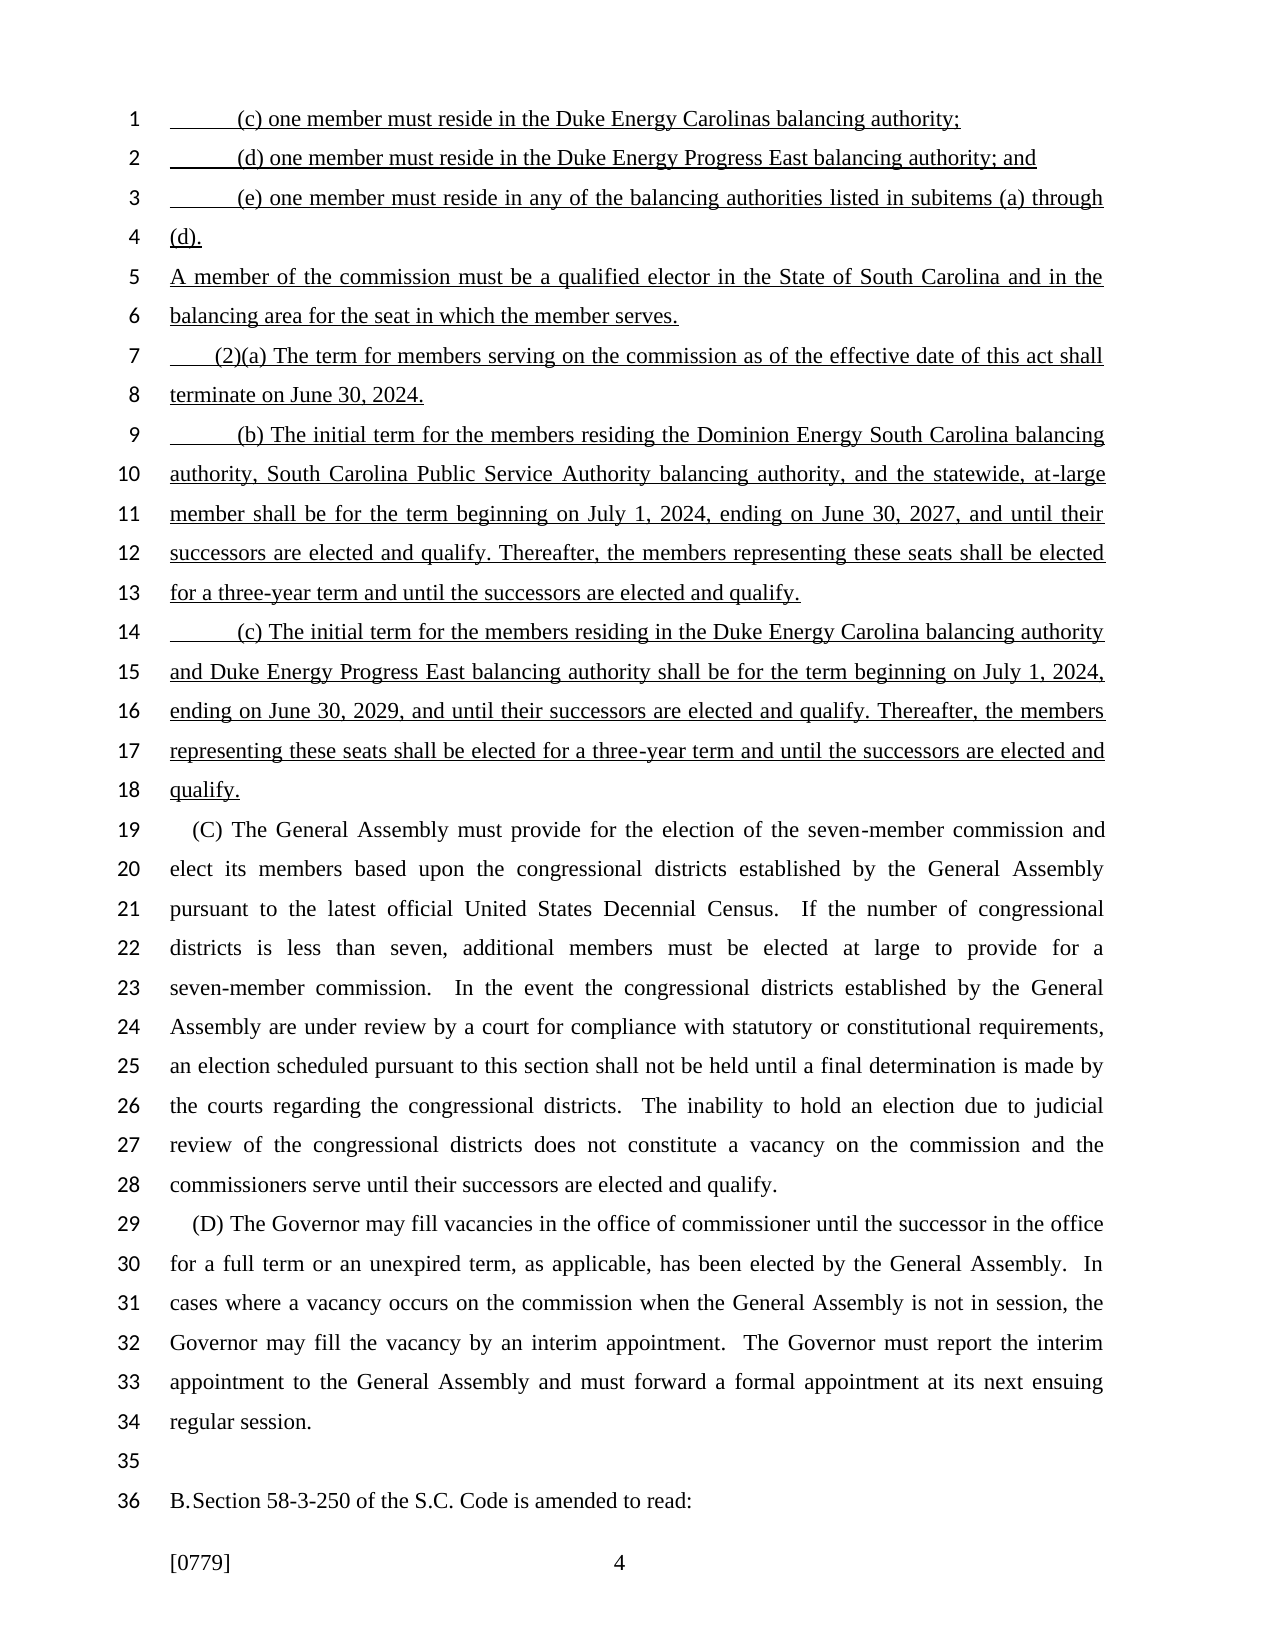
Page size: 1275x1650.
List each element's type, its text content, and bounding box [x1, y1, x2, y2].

text (D) The Governor may fill vacancies in the office of commissioner until the successor in the office for a full term or an unexpired term, as applicable, has been elected by the General Assembly. In cases where a vacancy occurs on the commission when the General Assembly is not in session, the Governor may fill the vacancy by an interim appointment. The Governor must report the interim appointment to the General Assembly and must forward a formal appointment at its next ensuing regular session. [169, 1210, 1106, 1434]
text (c) one member must reside in the Duke Energy Carolinas balancing authority; [169, 105, 1106, 131]
text (c) The initial term for the members residing in the Duke Energy Carolina balancing authority and Duke Energy Progress East balancing authority shall be for the term beginning on July 1, 2024, ending on June 30, 2029, and until their successors are elected and qualify. Thereafter, the members representing these seats shall be elected for a three-year term and until the successors are elected and qualify. [169, 721, 1106, 802]
text (d) one member must reside in the Duke Energy Progress East balancing authority; and [169, 144, 1106, 171]
text (e) one member must reside in any of the balancing authorities listed in subitems (a) through (d). [169, 184, 1106, 250]
text A member of the commission must be a qualified elector in the State of South Carolina and in the balancing area for the seat in which the member serves. [169, 263, 1106, 329]
text (b) The initial term for the members residing the Dominion Energy South Carolina balancing authority, South Carolina Public Service Authority balancing authority, and the statewide, at-large member shall be for the term beginning on July 1, 2024, ending on June 30, 2027, and until their successors are elected and qualify. Thereafter, the members representing these seats shall be elected for a three-year term and until the successors are elected and qualify. [169, 421, 1106, 483]
text (c) The initial term for the members residing in the Duke Energy Carolina balancing authority and Duke Energy Progress East balancing authority shall be for the term beginning on July 1, 2024, ending on June 30, 2029, and until their successors are elected and qualify. Thereafter, the members representing these seats shall be elected for a three-year term and until the successors are elected and qualify. [169, 618, 1106, 720]
text (b) The initial term for the members residing the Dominion Energy South Carolina balancing authority, South Carolina Public Service Authority balancing authority, and the statewide, at-large member shall be for the term beginning on July 1, 2024, ending on June 30, 2027, and until their successors are elected and qualify. Thereafter, the members representing these seats shall be elected for a three-year term and until the successors are elected and qualify. [169, 484, 1106, 562]
text B. Section 58‑3‑250 of the S.C. Code is amended to read: [169, 1487, 1106, 1513]
text (b) The initial term for the members residing the Dominion Energy South Carolina balancing authority, South Carolina Public Service Authority balancing authority, and the statewide, at-large member shall be for the term beginning on July 1, 2024, ending on June 30, 2027, and until their successors are elected and qualify. Thereafter, the members representing these seats shall be elected for a three-year term and until the successors are elected and qualify. [169, 563, 1106, 605]
text (2)(a) The term for members serving on the commission as of the effective date of this act shall terminate on June 30, 2024. [169, 342, 1106, 408]
text (C) The General Assembly must provide for the election of the seven‑member commission and elect its members based upon the congressional districts established by the General Assembly pursuant to the latest official United States Decennial Census. If the number of congressional districts is less than seven, additional members must be elected at large to provide for a seven‑member commission. In the event the congressional districts established by the General Assembly are under review by a court for compliance with statutory or constitutional requirements, an election scheduled pursuant to this section shall not be held until a final determination is made by the courts regarding the congressional districts. The inability to hold an election due to judicial review of the congressional districts does not constitute a vacancy on the commission and the commissioners serve until their successors are elected and qualify. [169, 816, 1106, 1197]
